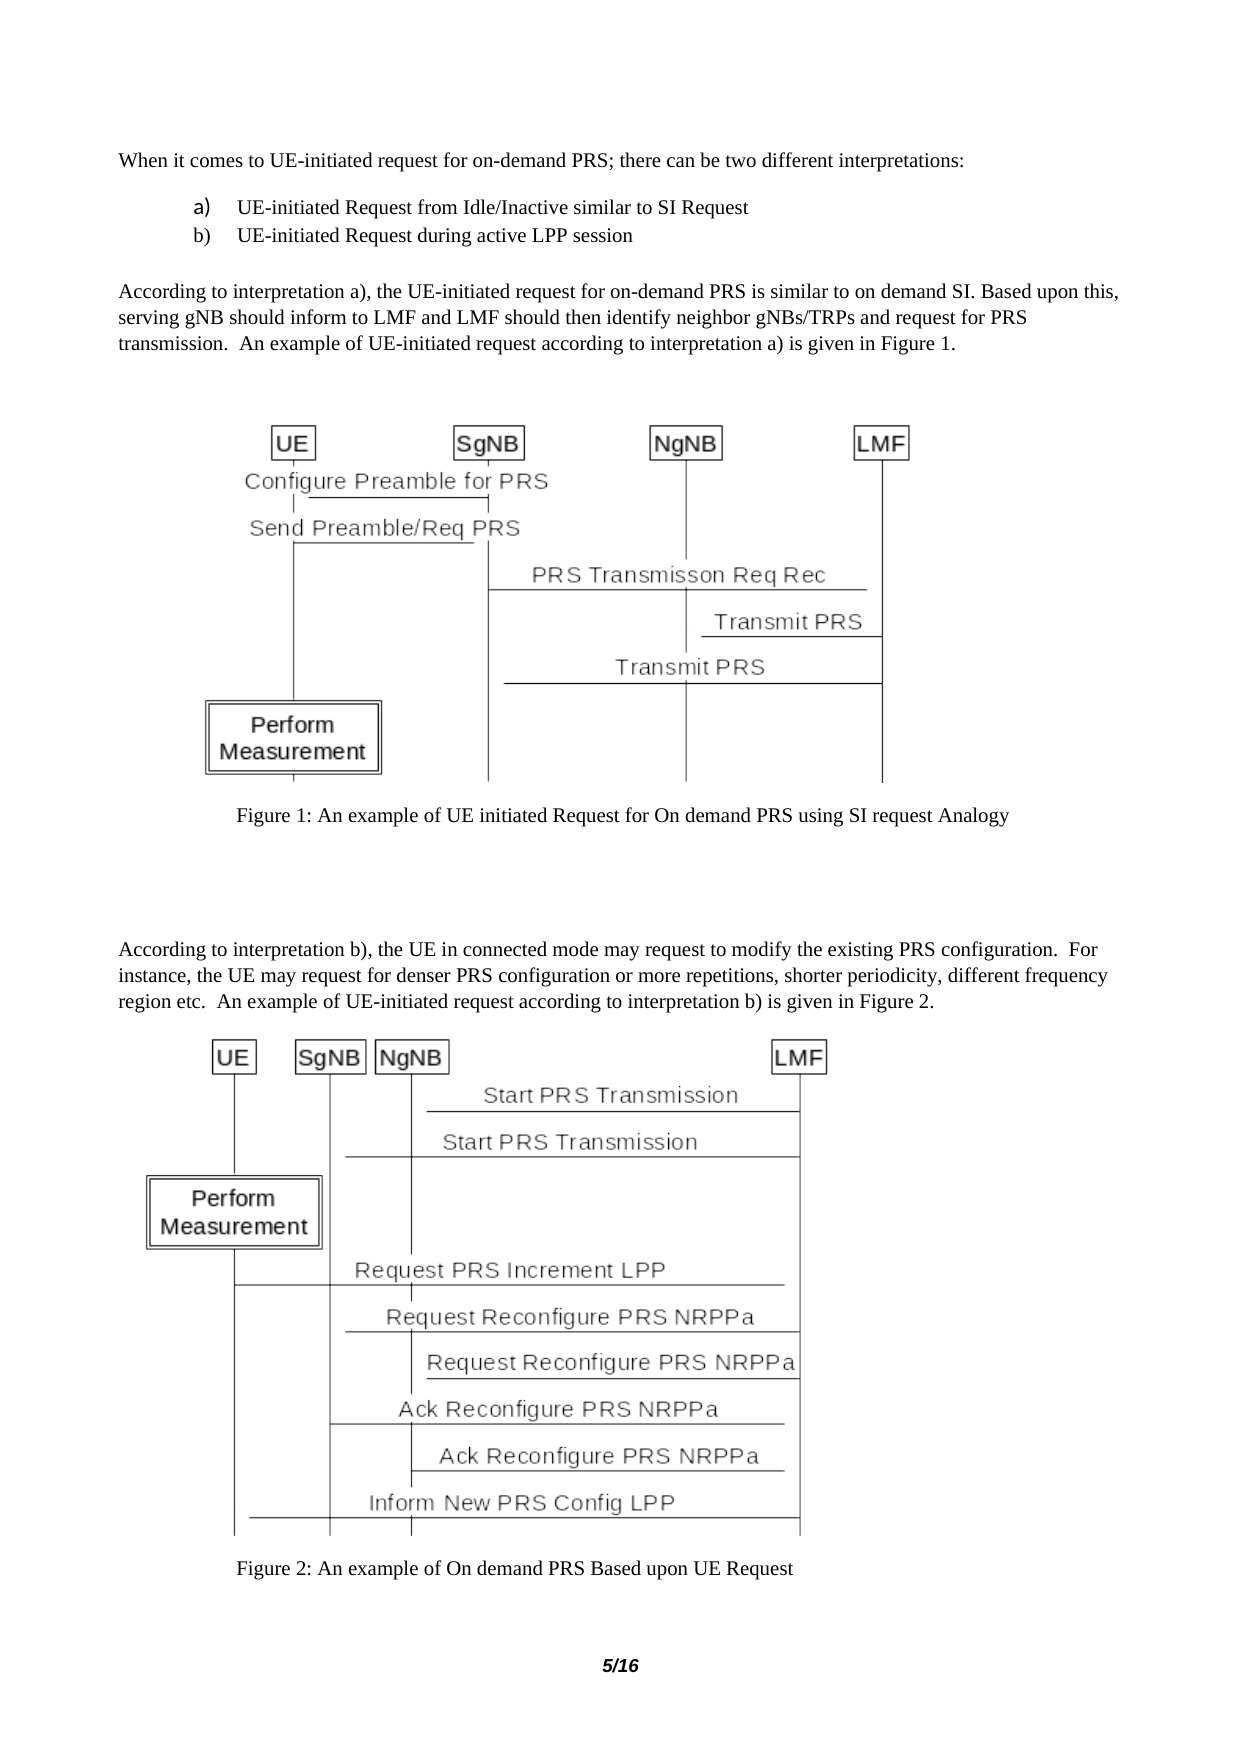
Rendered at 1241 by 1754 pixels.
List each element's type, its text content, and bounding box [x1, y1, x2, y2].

list UE-initiated Request from Idle/Inactive similar to SI Request [193, 192, 1122, 220]
text According to interpretation b), the UE in connected mode may request to modify the existing PRS configuration. For instance, the UE may request for denser PRS configuration or more repetitions, shorter periodicity, different frequency region etc. An example of UE-initiated request according to interpretation b) is given in Figure 2. [118, 937, 1122, 1013]
text According to interpretation a), the UE-initiated request for on-demand PRS is similar to on demand SI. Based upon this, serving gNB should inform to LMF and LMF should then identify neighbor gNBs/TRPs and request for PRS transmission. An example of UE-initiated request according to interpretation a) is given in Figure 1. [118, 279, 1122, 355]
list UE-initiated Request during active LPP session [193, 223, 1122, 247]
text Figure 2: An example of On demand PRS Based upon UE Request [118, 1556, 1122, 1580]
text When it comes to UE-initiated request for on-demand PRS; there can be two different interpretations: [118, 148, 1122, 172]
text Figure 1: An example of UE initiated Request for On demand PRS using SI request Analogy [118, 803, 1122, 827]
